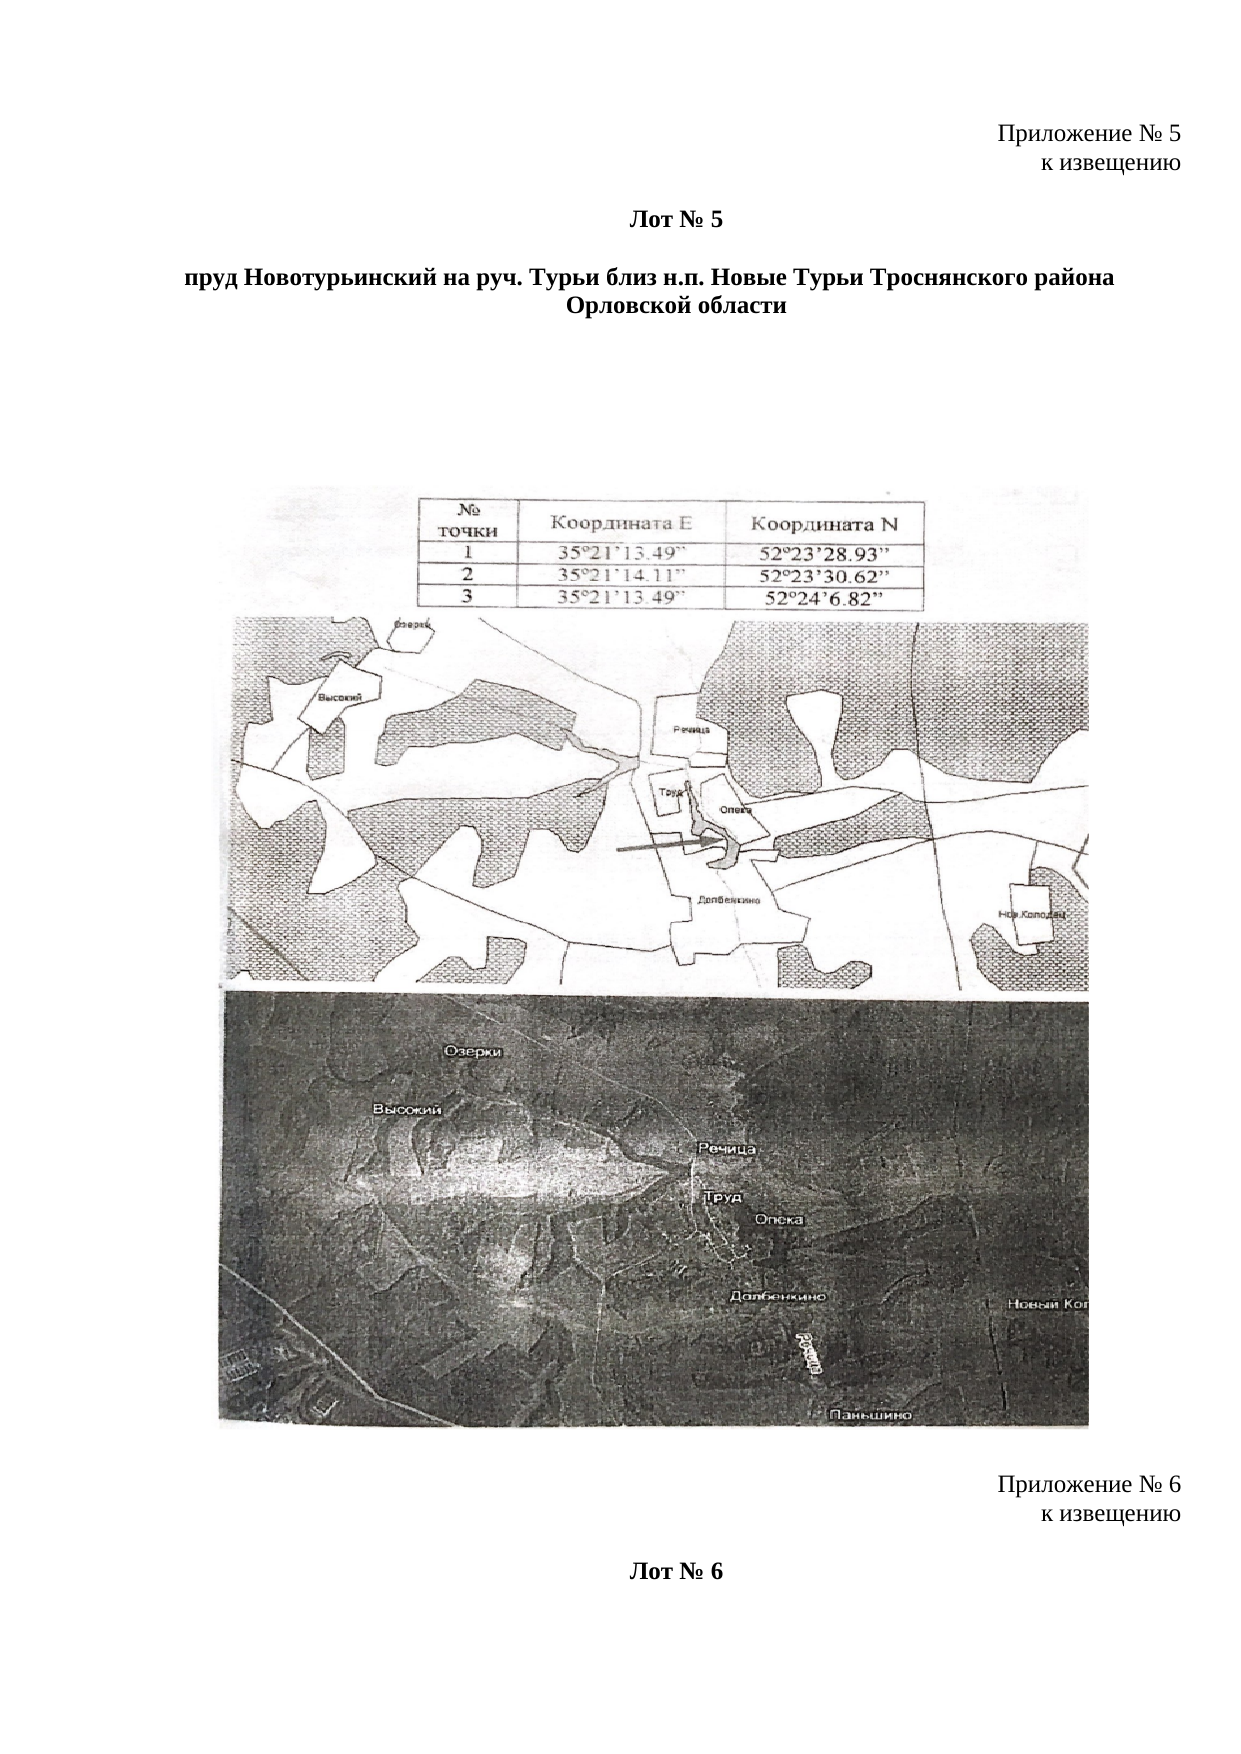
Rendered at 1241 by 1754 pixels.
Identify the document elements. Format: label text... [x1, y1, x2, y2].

text к извещению [118, 147, 1181, 176]
text Приложение № 6 [118, 1470, 1181, 1498]
text к извещению [118, 1498, 1181, 1527]
text Лот № 5 [118, 204, 1181, 233]
text Приложение № 5 [118, 118, 1181, 147]
text пруд Новотурьинский на руч. Турьи близ н.п. Новые Турьи Троснянского района [118, 262, 1181, 291]
picture [118, 444, 1181, 1470]
text Орловской области [118, 291, 1181, 319]
text Лот № 6 [118, 1556, 1181, 1584]
